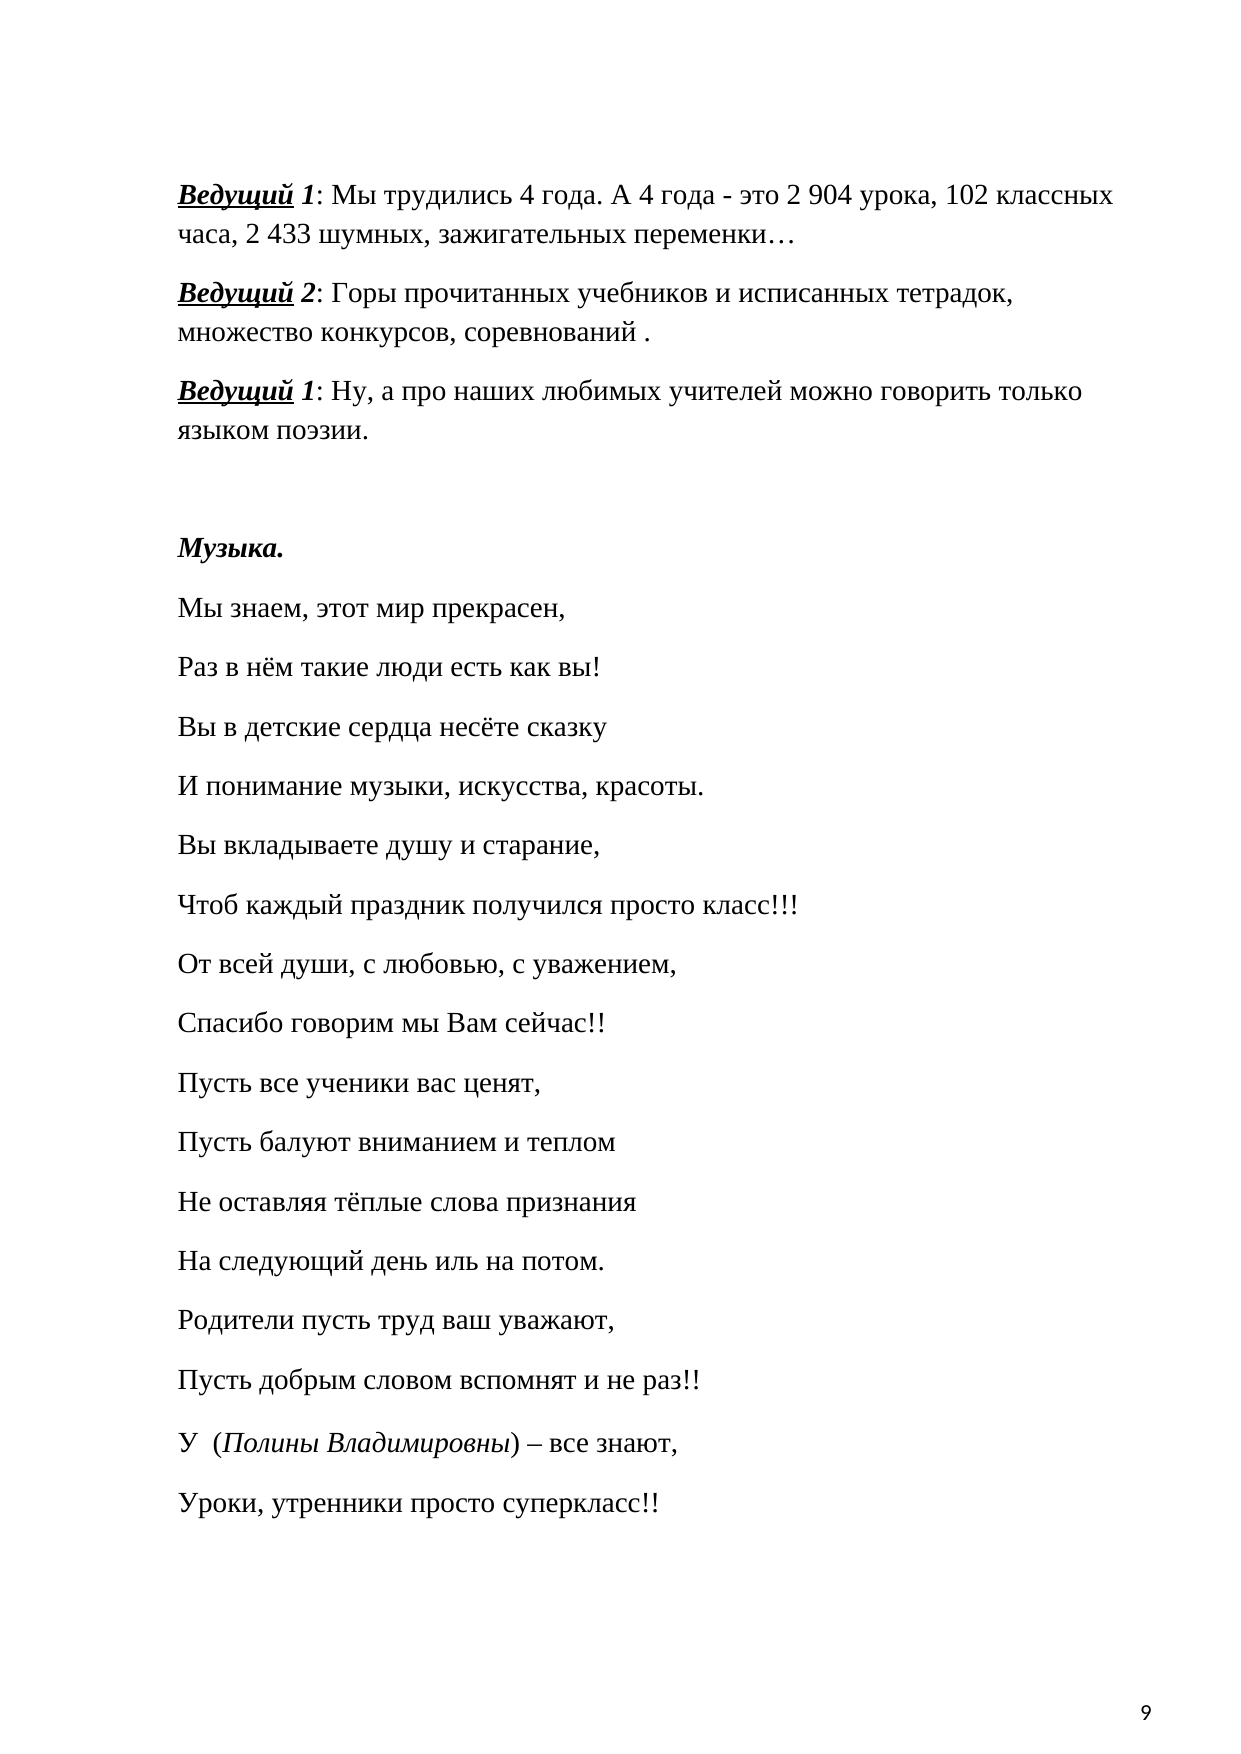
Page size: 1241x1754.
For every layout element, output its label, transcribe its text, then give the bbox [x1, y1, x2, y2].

text Не оставляя тёплые слова признания [177, 1184, 1152, 1217]
text Чтоб каждый праздник получился просто класс!!! [177, 887, 1152, 920]
text От всей души, с любовью, с уважением, [177, 946, 1152, 980]
text И понимание музыки, искусства, красоты. [177, 768, 1152, 802]
text Пусть добрым словом вспомнят и не раз!! [177, 1362, 1152, 1395]
text Ведущий 1: Мы трудились 4 года. А 4 года - это 2 904 урока, 102 классных часа, 2 433 шумных, зажигательных переменки… [177, 177, 1152, 249]
text Уроки, утренники просто суперкласс!! [177, 1485, 1152, 1518]
text Вы в детские сердца несёте сказку [177, 709, 1152, 742]
text Раз в нём такие люди есть как вы! [177, 649, 1152, 683]
text Родители пусть труд ваш уважают, [177, 1302, 1152, 1336]
text Пусть все ученики вас ценят, [177, 1065, 1152, 1098]
text У (Полины Владимировны) – все знают, [177, 1425, 1152, 1459]
text Спасибо говорим мы Вам сейчас!! [177, 1006, 1152, 1039]
text Ведущий 2: Горы прочитанных учебников и исписанных тетрадок, множество конкурсов, соревнований . [177, 275, 1152, 347]
text Вы вкладываете душу и старание, [177, 827, 1152, 861]
text Пусть балуют вниманием и теплом [177, 1124, 1152, 1158]
text Ведущий 1: Ну, а про наших любимых учителей можно говорить только языком поэзии. [177, 373, 1152, 445]
text На следующий день иль на потом. [177, 1243, 1152, 1277]
text Музыка. [177, 531, 1152, 564]
text Мы знаем, этот мир прекрасен, [177, 590, 1152, 623]
